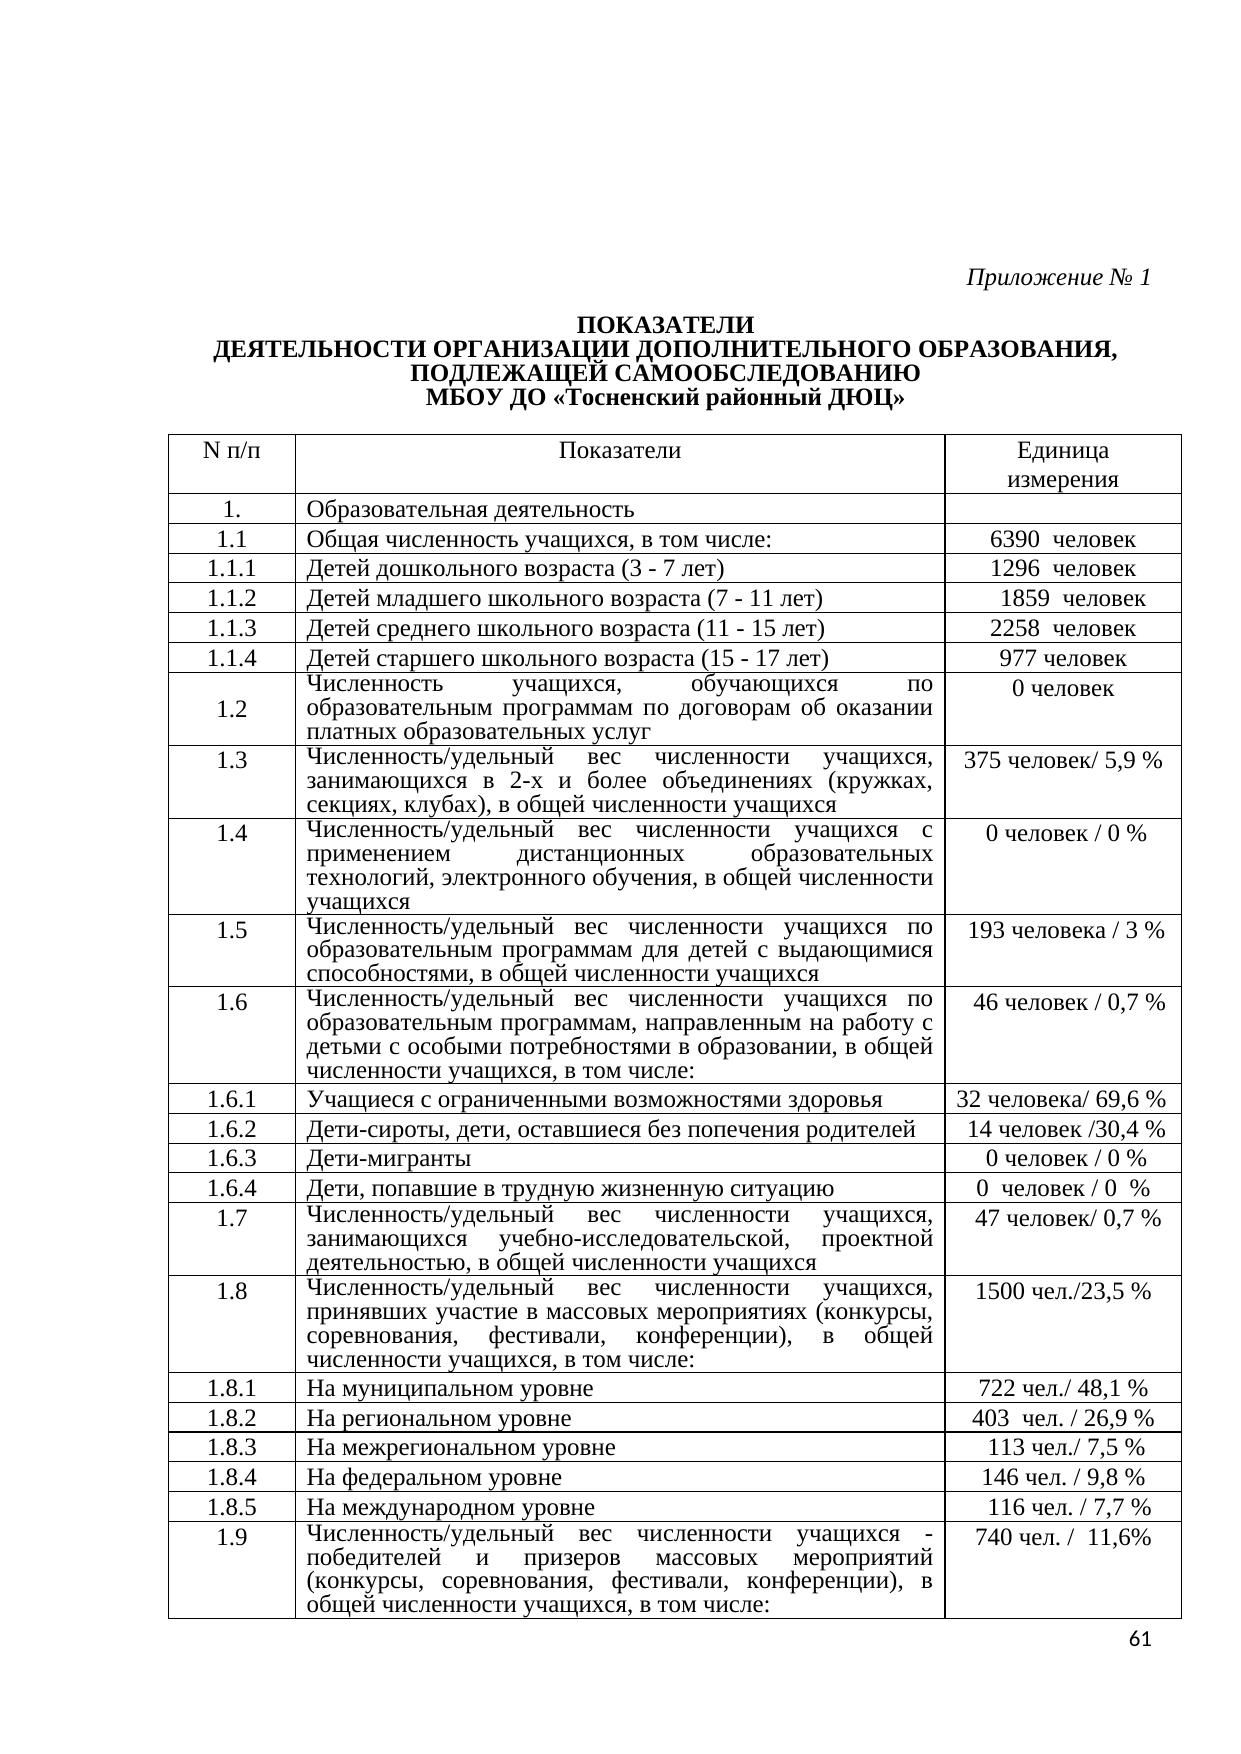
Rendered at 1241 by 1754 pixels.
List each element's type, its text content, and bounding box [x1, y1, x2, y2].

table_cell Дети-мигранты [296, 1144, 944, 1172]
table_cell 722 чел./ 48,1 % [946, 1373, 1181, 1402]
text ДЕЯТЕЛЬНОСТИ ОРГАНИЗАЦИИ ДОПОЛНИТЕЛЬНОГО ОБРАЗОВАНИЯ, ПОДЛЕЖАЩЕЙ САМООБСЛЕДОВАНИЮ [179, 338, 1152, 386]
table_cell 977 человек [946, 643, 1181, 672]
table_cell 0 человек / 0 % [946, 819, 1181, 914]
table_cell 1.8.2 [169, 1403, 295, 1431]
table_cell На межрегиональном уровне [296, 1433, 944, 1461]
table_cell Детей среднего школьного возраста (11 - 15 лет) [296, 613, 944, 642]
table_cell 1.4 [169, 819, 295, 914]
table_cell 1.6.2 [169, 1114, 295, 1142]
table_cell 1.8.1 [169, 1373, 295, 1402]
table_cell 1.8.4 [169, 1462, 295, 1491]
table_cell 1.6.3 [169, 1144, 295, 1172]
table_cell Численность/удельный вес численности учащихся, принявших участие в массовых мероприятиях (конкурсы, соревнования, фестивали, конференции), в общей численности учащихся, в том числе: [296, 1276, 944, 1372]
table_cell 1.8.5 [169, 1492, 295, 1521]
table_cell 1.1.4 [169, 643, 295, 672]
table_cell 1.7 [169, 1203, 295, 1275]
table_cell Численность/удельный вес численности учащихся по образовательным программам, направленным на работу с детьми с особыми потребностями в образовании, в общей численности учащихся, в том числе: [296, 987, 944, 1083]
table_cell 1. [169, 494, 295, 523]
table_cell 1.2 [169, 673, 295, 744]
table_cell Численность/удельный вес численности учащихся, занимающихся учебно-исследовательской, проектной деятельностью, в общей численности учащихся [296, 1203, 944, 1275]
table_cell Учащиеся с ограниченными возможностями здоровья [296, 1084, 944, 1113]
table_cell 47 человек/ 0,7 % [946, 1203, 1181, 1275]
table_cell 1296 человек [946, 554, 1181, 582]
text МБОУ ДО «Тосненский районный ДЮЦ» [179, 386, 1152, 410]
table_cell Численность/удельный вес численности учащихся с применением дистанционных образовательных технологий, электронного обучения, в общей численности учащихся [296, 819, 944, 914]
table_cell 1.9 [169, 1522, 295, 1618]
text ПОКАЗАТЕЛИ [179, 314, 1152, 338]
table_cell На федеральном уровне [296, 1462, 944, 1491]
table_cell 46 человек / 0,7 % [946, 987, 1181, 1083]
table_cell 1.6 [169, 987, 295, 1083]
table_cell 0 человек / 0 % [946, 1173, 1181, 1202]
table_cell Численность/удельный вес численности учащихся - победителей и призеров массовых мероприятий (конкурсы, соревнования, фестивали, конференции), в общей численности учащихся, в том числе: [296, 1522, 944, 1618]
table_cell 1.1.1 [169, 554, 295, 582]
table_cell Общая численность учащихся, в том числе: [296, 524, 944, 552]
table_cell Дети, попавшие в трудную жизненную ситуацию [296, 1173, 944, 1202]
table_cell 116 чел. / 7,7 % [946, 1492, 1181, 1521]
table_cell 14 человек /30,4 % [946, 1114, 1181, 1142]
table_cell На муниципальном уровне [296, 1373, 944, 1402]
table_cell 146 чел. / 9,8 % [946, 1462, 1181, 1491]
table_cell 1.6.1 [169, 1084, 295, 1113]
table_cell Детей старшего школьного возраста (15 - 17 лет) [296, 643, 944, 672]
table_cell [946, 494, 1181, 523]
table_cell Детей младшего школьного возраста (7 - 11 лет) [296, 583, 944, 612]
table_cell 1.1 [169, 524, 295, 552]
table_cell 2258 человек [946, 613, 1181, 642]
table_header Показатели [296, 435, 944, 493]
table_cell На международном уровне [296, 1492, 944, 1521]
table_header Единица измерения [946, 435, 1181, 493]
table_cell 375 человек/ 5,9 % [946, 746, 1181, 817]
table_cell 1.8.3 [169, 1433, 295, 1461]
table_cell Дети-сироты, дети, оставшиеся без попечения родителей [296, 1114, 944, 1142]
table_cell 6390 человек [946, 524, 1181, 552]
table_cell 1.3 [169, 746, 295, 817]
table_cell 193 человека / 3 % [946, 915, 1181, 986]
table_cell Образовательная деятельность [296, 494, 944, 523]
table_cell 1.1.3 [169, 613, 295, 642]
text Приложение № 1 [177, 262, 1152, 291]
table_cell 0 человек / 0 % [946, 1144, 1181, 1172]
table_cell 1859 человек [946, 583, 1181, 612]
table_cell 403 чел. / 26,9 % [946, 1403, 1181, 1431]
table_cell 1.5 [169, 915, 295, 986]
table_cell 32 человека/ 69,6 % [946, 1084, 1181, 1113]
table_cell Детей дошкольного возраста (3 - 7 лет) [296, 554, 944, 582]
table_cell Численность учащихся, обучающихся по образовательным программам по договорам об оказании платных образовательных услуг [296, 673, 944, 744]
table_cell Численность/удельный вес численности учащихся по образовательным программам для детей с выдающимися способностями, в общей численности учащихся [296, 915, 944, 986]
table_cell 0 человек [946, 673, 1181, 744]
table_cell На региональном уровне [296, 1403, 944, 1431]
table_cell 1.8 [169, 1276, 295, 1372]
table_header N п/п [169, 435, 295, 493]
table_cell 113 чел./ 7,5 % [946, 1433, 1181, 1461]
table_cell Численность/удельный вес численности учащихся, занимающихся в 2-х и более объединениях (кружках, секциях, клубах), в общей численности учащихся [296, 746, 944, 817]
table_cell 1500 чел./23,5 % [946, 1276, 1181, 1372]
table_cell 740 чел. / 11,6% [946, 1522, 1181, 1618]
table_cell 1.1.2 [169, 583, 295, 612]
table_cell 1.6.4 [169, 1173, 295, 1202]
